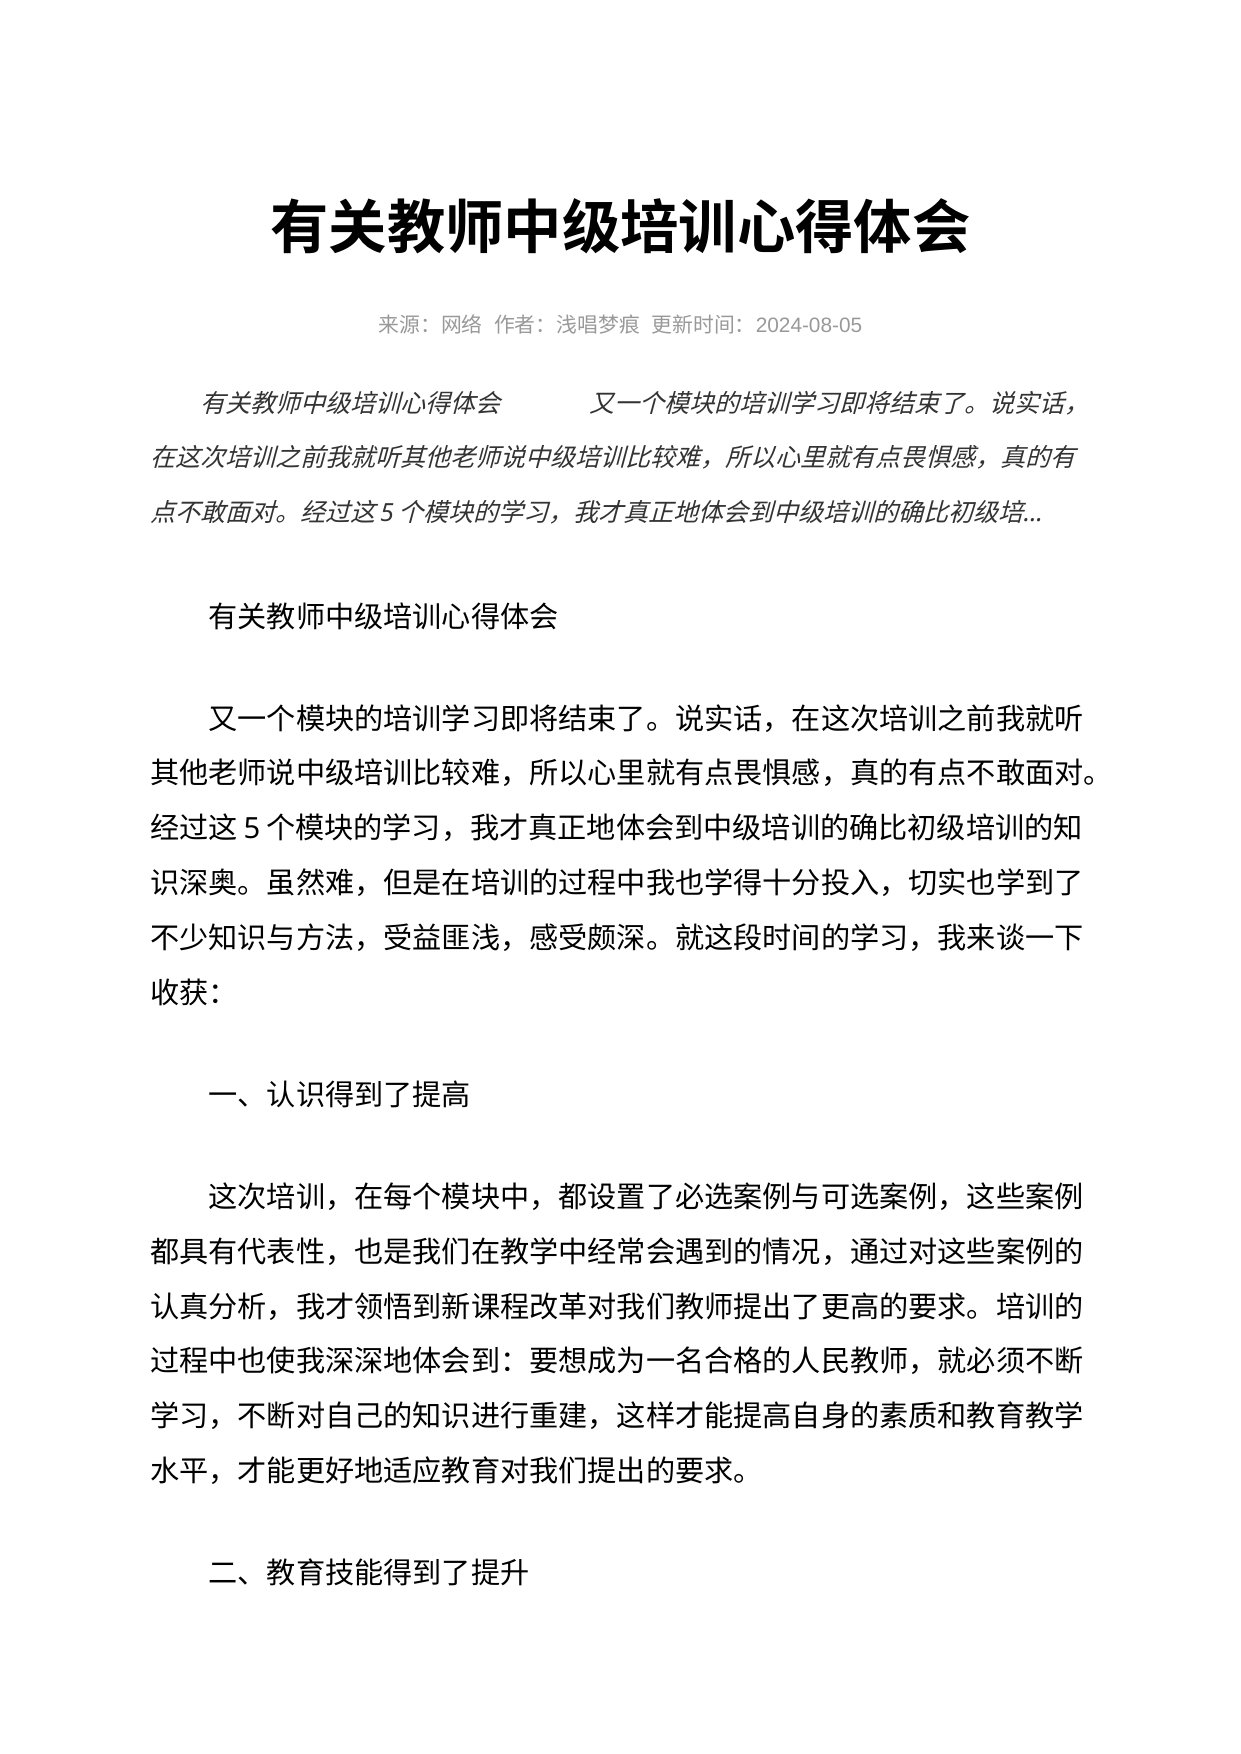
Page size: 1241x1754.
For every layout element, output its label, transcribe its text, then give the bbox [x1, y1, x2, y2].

text 又一个模块的培训学习即将结束了。说实话，在这次培训之前我就听其他老师说中级培训比较难，所以心里就有点畏惧感，真的有点不敢面对。经过这5个模块的学习，我才真正地体会到中级培训的确比初级培训的知识深奥。虽然难，但是在培训的过程中我也学得十分投入，切实也学到了不少知识与方法，受益匪浅，感受颇深。就这段时间的学习，我来谈一下收获： [150, 695, 1090, 1012]
subtitle 有关教师中级培训心得体会 [150, 181, 1090, 266]
text 这次培训，在每个模块中，都设置了必选案例与可选案例，这些案例都具有代表性，也是我们在教学中经常会遇到的情况，通过对这些案例的认真分析，我才领悟到新课程改革对我们教师提出了更高的要求。培训的过程中也使我深深地体会到：要想成为一名合格的人民教师，就必须不断学习，不断对自己的知识进行重建，这样才能提高自身的素质和教育教学水平，才能更好地适应教育对我们提出的要求。 [150, 1173, 1090, 1490]
text 有关教师中级培训心得体会 又一个模块的培训学习即将结束了。说实话，在这次培训之前我就听其他老师说中级培训比较难，所以心里就有点畏惧感，真的有点不敢面对。经过这5个模块的学习，我才真正地体会到中级培训的确比初级培... [150, 383, 1090, 528]
text 二、教育技能得到了提升 [150, 1549, 1090, 1592]
text 一、认识得到了提高 [150, 1072, 1090, 1114]
text 有关教师中级培训心得体会 [150, 593, 1090, 636]
text 来源：网络 作者：浅唱梦痕 更新时间：2024-08-05 [150, 313, 1090, 337]
